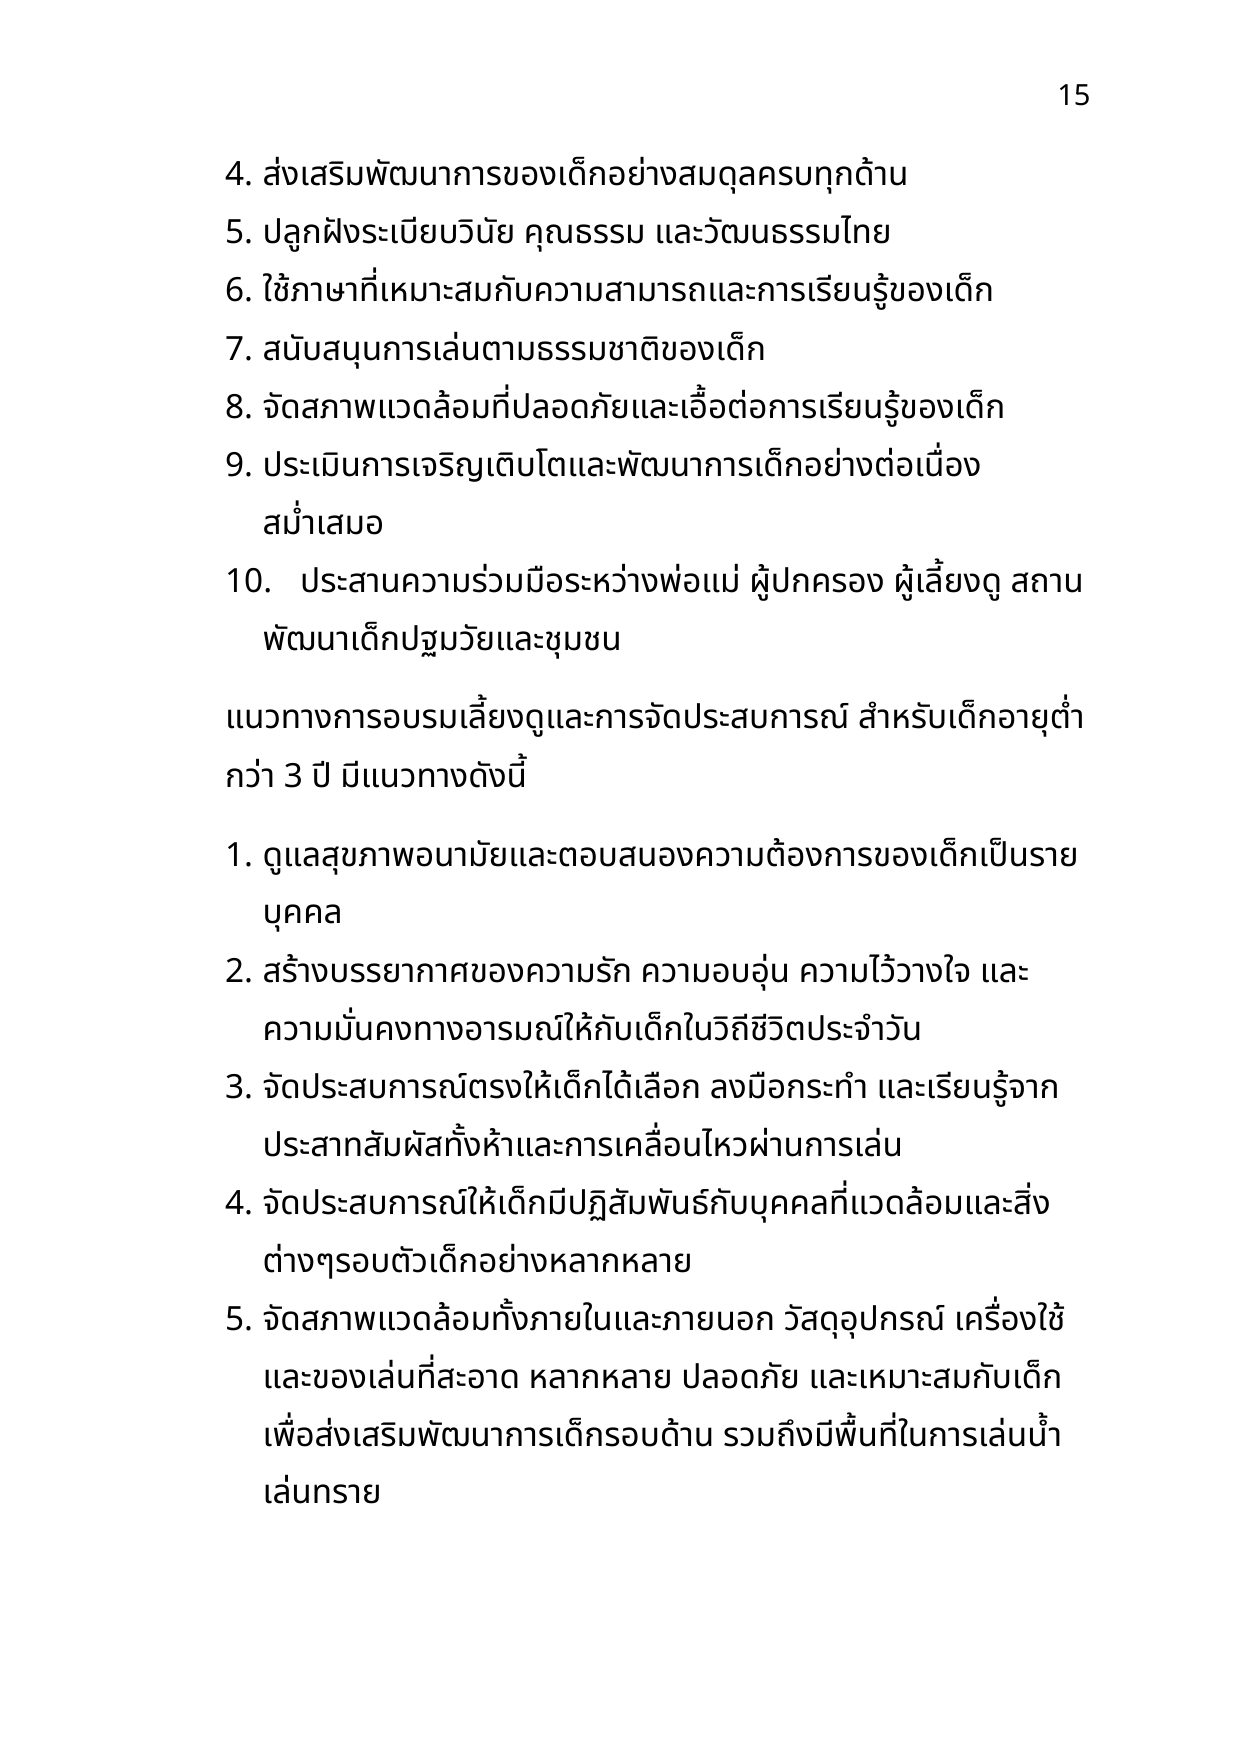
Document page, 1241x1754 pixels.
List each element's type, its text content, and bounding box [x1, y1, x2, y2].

list สร้างบรรยากาศของความรัก ความอบอุ่น ความไว้วางใจ และความมั่นคงทางอารมณ์ให้กับเด็กในวิถีชีวิตประจำวัน [225, 946, 1090, 1055]
list ดูแลสุขภาพอนามัยและตอบสนองความต้องการของเด็กเป็นรายบุคคล [225, 830, 1090, 939]
list ใช้ภาษาที่เหมาะสมกับความสามารถและการเรียนรู้ของเด็ก [225, 266, 1090, 317]
list ประเมินการเจริญเติบโตและพัฒนาการเด็กอย่างต่อเนื่องสม่ำเสมอ [225, 441, 1090, 549]
list จัดประสบการณ์ให้เด็กมีปฏิสัมพันธ์กับบุคคลที่แวดล้อมและสิ่งต่างๆรอบตัวเด็กอย่างหลากหลาย [225, 1178, 1090, 1287]
list ประสานความร่วมมือระหว่างพ่อแม่ ผู้ปกครอง ผู้เลี้ยงดู สถานพัฒนาเด็กปฐมวัยและชุมชน [225, 557, 1090, 665]
list สนับสนุนการเล่นตามธรรมชาติของเด็ก [225, 324, 1090, 375]
text แนวทางการอบรมเลี้ยงดูและการจัดประสบการณ์ สำหรับเด็กอายุต่ำกว่า 3 ปี มีแนวทางดังนี้ [225, 693, 1090, 802]
list ปลูกฝังระเบียบวินัย คุณธรรม และวัฒนธรรมไทย [225, 208, 1090, 259]
list ส่งเสริมพัฒนาการของเด็กอย่างสมดุลครบทุกด้าน [225, 150, 1090, 201]
list จัดสภาพแวดล้อมทั้งภายในและภายนอก วัสดุอุปกรณ์ เครื่องใช้และของเล่นที่สะอาด หลากหลาย ปลอดภัย และเหมาะสมกับเด็ก เพื่อส่งเสริมพัฒนาการเด็กรอบด้าน รวมถึงมีพื้นที่ในการเล่นน้ำ เล่นทราย [225, 1294, 1090, 1519]
list จัดสภาพแวดล้อมที่ปลอดภัยและเอื้อต่อการเรียนรู้ของเด็ก [225, 382, 1090, 433]
list จัดประสบการณ์ตรงให้เด็กได้เลือก ลงมือกระทำ และเรียนรู้จากประสาทสัมผัสทั้งห้าและการเคลื่อนไหวผ่านการเล่น [225, 1062, 1090, 1171]
